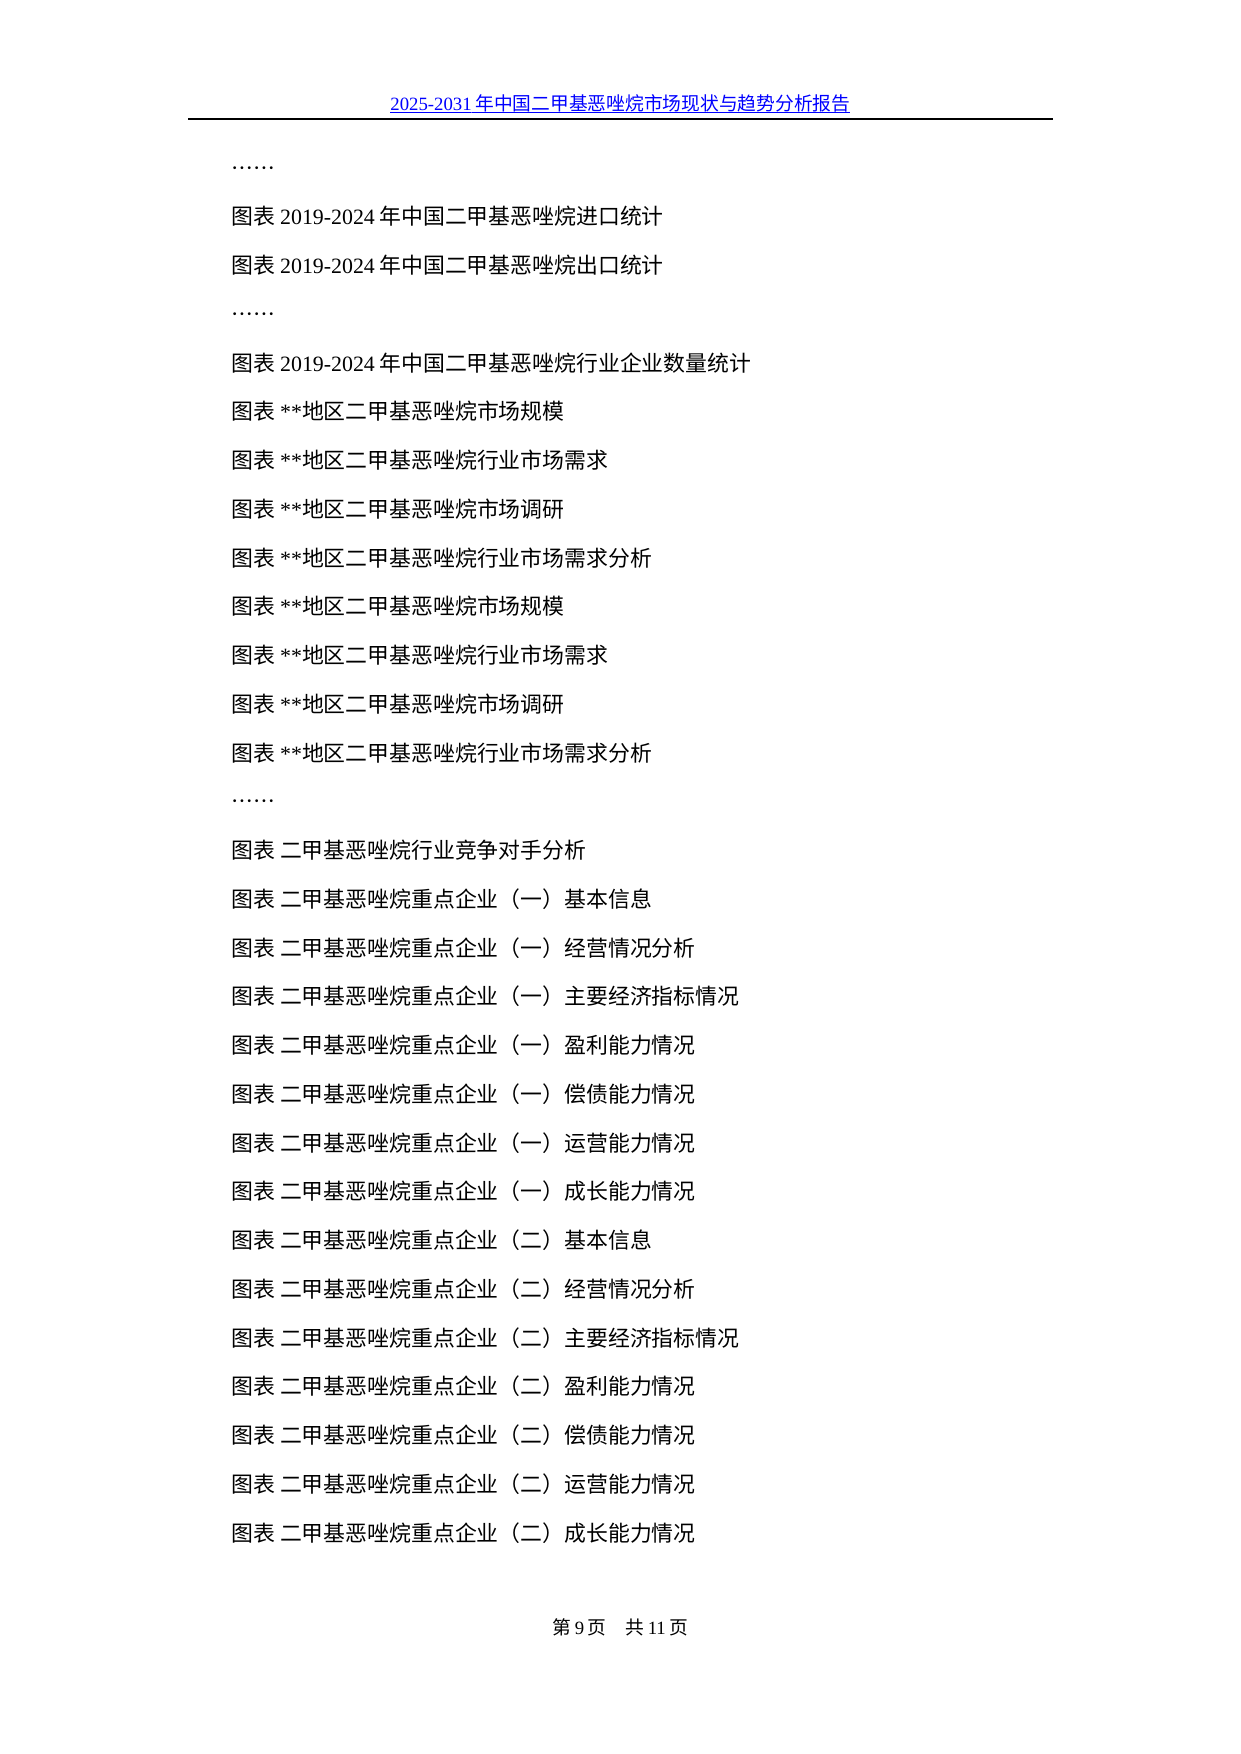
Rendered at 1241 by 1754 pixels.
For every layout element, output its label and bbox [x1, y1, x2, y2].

text [187, 150, 1053, 1548]
